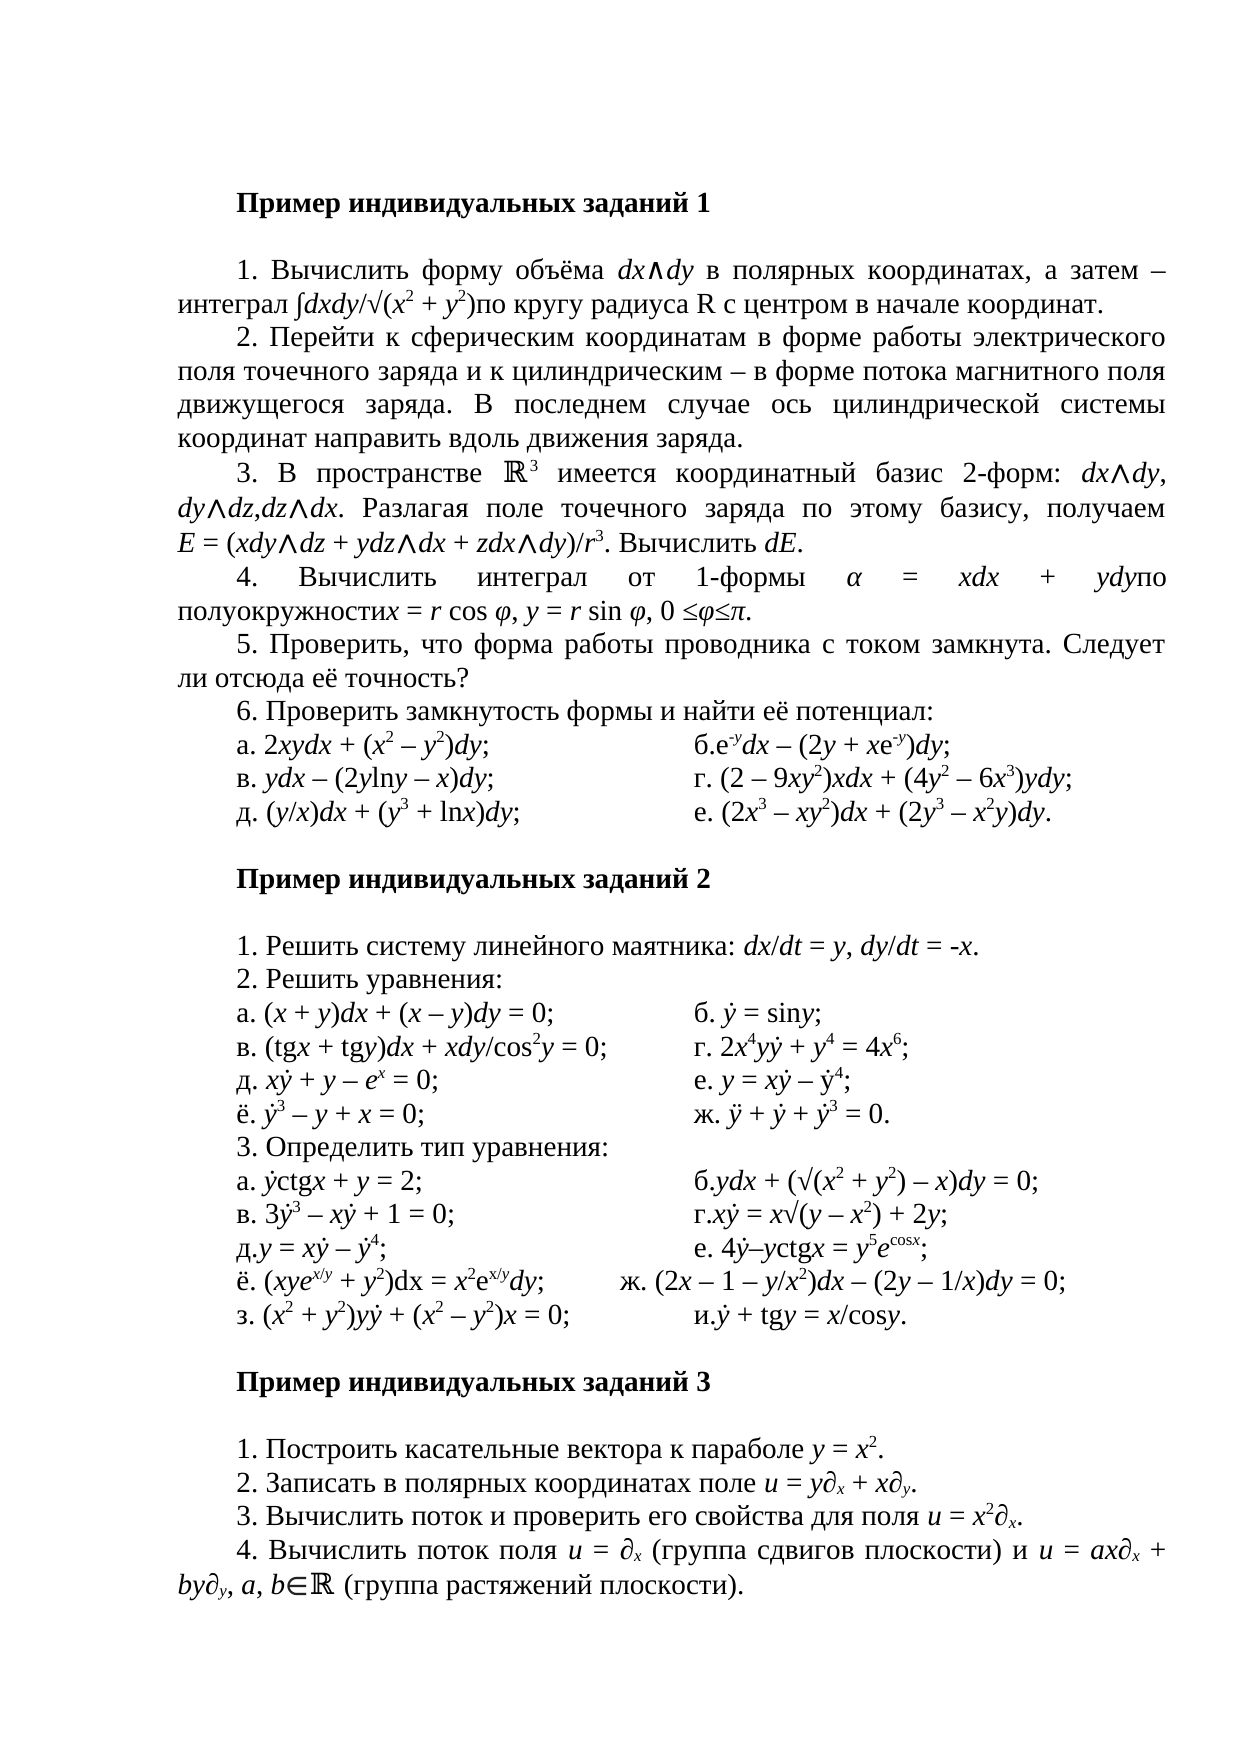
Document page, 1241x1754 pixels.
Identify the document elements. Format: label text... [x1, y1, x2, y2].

text Пример индивидуальных заданий 1 [177, 185, 1167, 219]
text 4. Вычислить интеграл от 1-формы α = xdx + ydyпо полуокружностиx = r cos φ, y = r sin φ, 0 ≤φ≤π. [177, 559, 1167, 626]
text д. (y/x)dx + (y3 + lnx)dy; е. (2x3 – xy2)dx + (2y3 – x2y)dy. [177, 794, 1167, 827]
text д.y = xẏ – ẏ4; е. 4ẏ–yctgx = y5ecosx; [177, 1230, 1167, 1263]
text д. xẏ + y – ex = 0; е. y = xẏ – ẏ4; [177, 1062, 1167, 1096]
text а. (x + y)dx + (x – y)dy = 0; б. ẏ = siny; [177, 995, 1167, 1029]
text Пример индивидуальных заданий 2 [177, 861, 1167, 894]
text 3. В пространстве ℝ3 имеется координатный базис 2-форм: dx∧dy, dy∧dz,dz∧dx. Разлагая поле точечного заряда по этому базису, получаем E = (xdy∧dz + ydz∧dx + zdx∧dy)/r3. Вычислить dE. [177, 453, 1167, 559]
text в. ydx – (2ylny – x)dy; г. (2 – 9xy2)xdx + (4y2 – 6x3)ydy; [177, 760, 1167, 794]
text 3. Вычислить поток и проверить его свойства для поля u = x2∂x. [177, 1498, 1167, 1532]
text в. 3ẏ3 – xẏ + 1 = 0; г.xẏ = x√(y – x2) + 2y; [177, 1196, 1167, 1230]
text в. (tgx + tgy)dx + xdy/cos2y = 0; г. 2x4yẏ + y4 = 4x6; [177, 1029, 1167, 1062]
text ё. ẏ3 – y + x = 0; ж. ӱ + ẏ + ẏ3 = 0. [177, 1096, 1167, 1129]
text 2. Записать в полярных координатах поле u = y∂x + x∂y. [177, 1465, 1167, 1498]
text 1. Построить касательные вектора к параболе y = x2. [177, 1431, 1167, 1465]
text а. ẏctgx + y = 2; б.ydx + (√(x2 + y2) – x)dy = 0; [177, 1163, 1167, 1196]
text Пример индивидуальных заданий 3 [177, 1364, 1167, 1398]
text а. 2xydx + (x2 – y2)dy; б.e-ydx – (2y + xe-y)dy; [177, 727, 1167, 760]
text 3. Определить тип уравнения: [177, 1129, 1167, 1163]
text 5. Проверить, что форма работы проводника с током замкнута. Следует ли отсюда её точность? [177, 626, 1167, 693]
text 2. Перейти к сферическим координатам в форме работы электрического поля точечного заряда и к цилиндрическим – в форме потока магнитного поля движущегося заряда. В последнем случае ось цилиндрической системы координат направить вдоль движения заряда. [177, 319, 1167, 453]
text 1. Решить систему линейного маятника: dx/dt = y, dy/dt = -x. [177, 928, 1167, 962]
text 2. Решить уравнения: [177, 962, 1167, 995]
text 1. Вычислить форму объёма dx∧dy в полярных координатах, а затем – интеграл ∫dxdy/√(x2 + y2)по кругу радиуса R с центром в начале координат. [177, 252, 1167, 319]
text з. (x2 + y2)yẏ + (x2 – y2)x = 0; и.ẏ + tgy = x/cosy. [177, 1297, 1167, 1331]
text 4. Вычислить поток поля u = ∂x (группа сдвигов плоскости) и u = ax∂x + by∂y, a, b∈ℝ (группа растяжений плоскости). [177, 1532, 1167, 1601]
text 6. Проверить замкнутость формы и найти её потенциал: [177, 693, 1167, 727]
text ё. (xyex/y + y2)dx = x2ex/ydy; ж. (2x – 1 – y/x2)dx – (2y – 1/x)dy = 0; [177, 1263, 1167, 1297]
